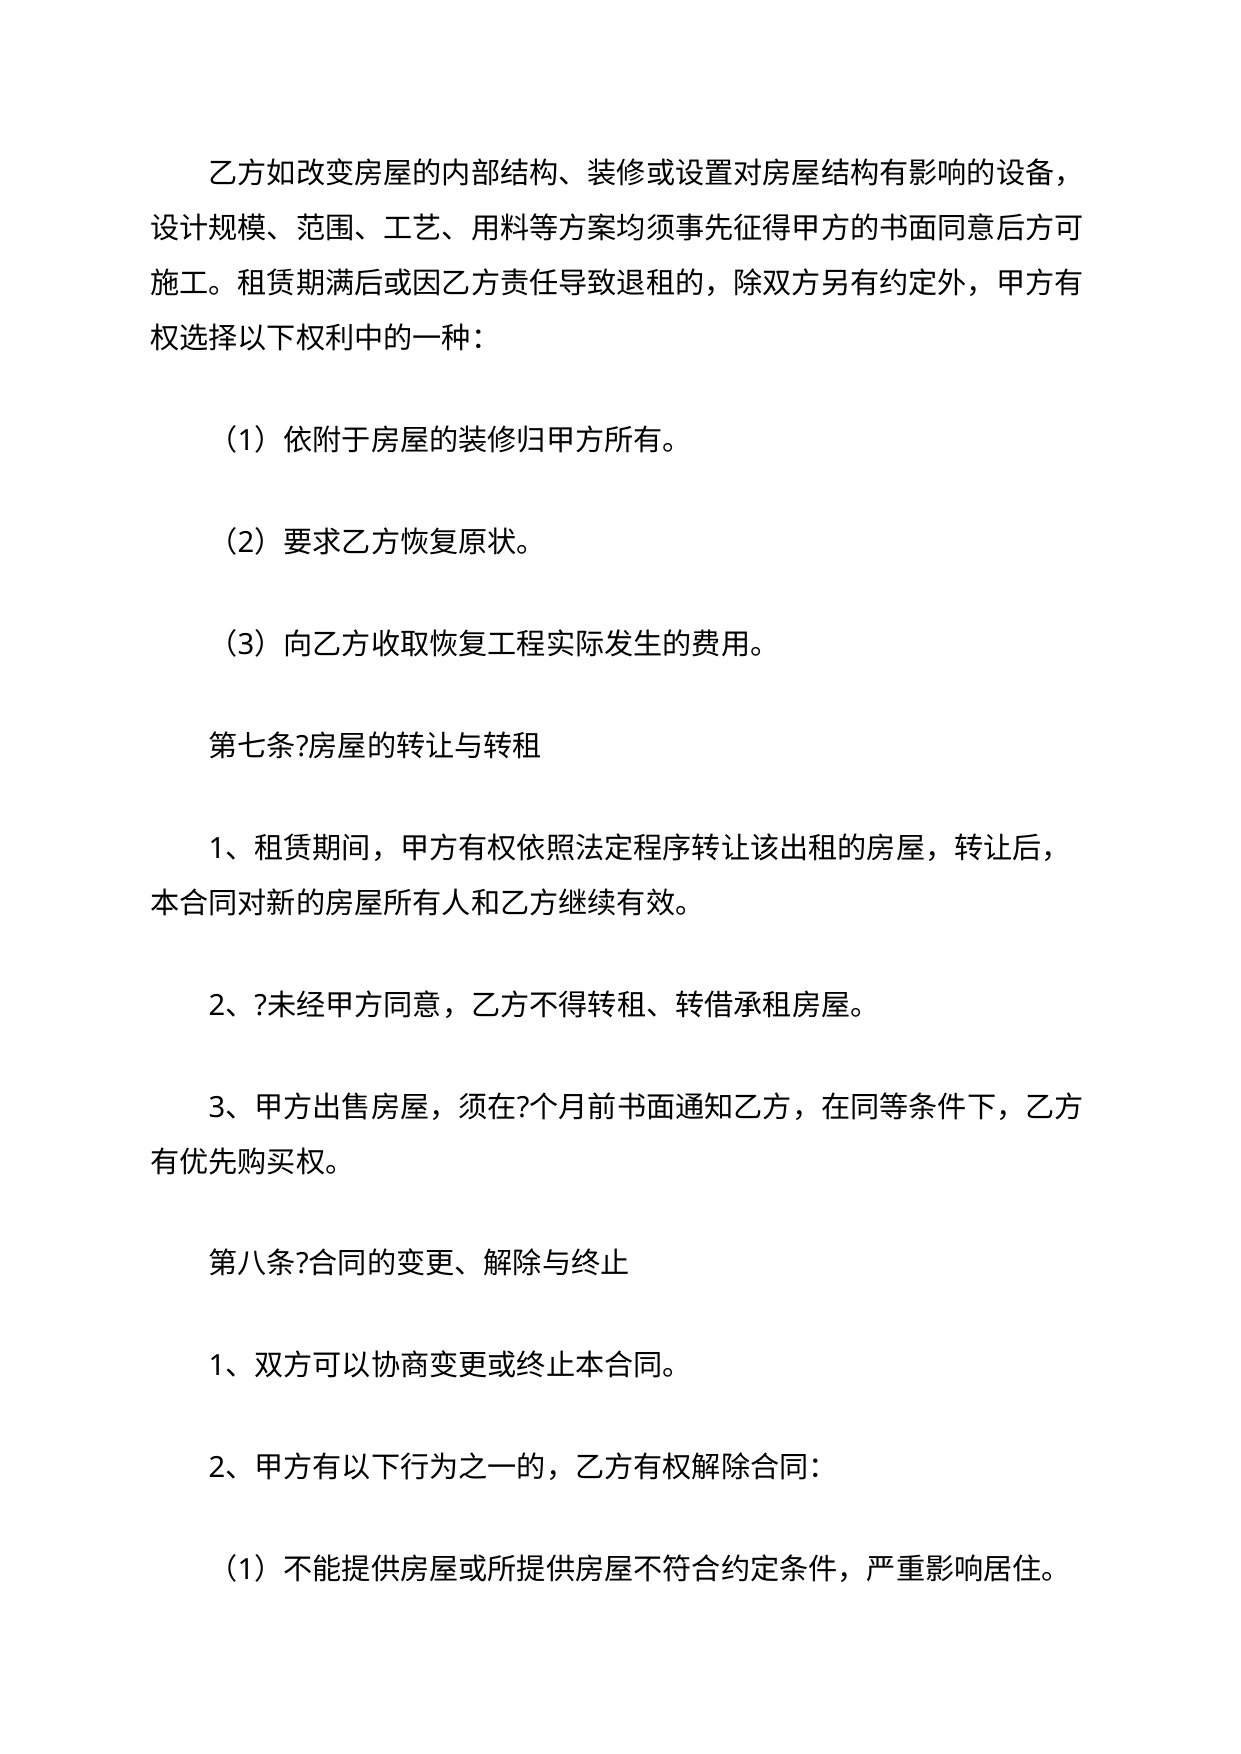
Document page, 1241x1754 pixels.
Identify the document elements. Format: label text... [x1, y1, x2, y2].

text 乙方如改变房屋的内部结构、装修或设置对房屋结构有影响的设备，设计规模、范围、工艺、用料等方案均须事先征得甲方的书面同意后方可施工。租赁期满后或因乙方责任导致退租的，除双方另有约定外，甲方有权选择以下权利中的一种： [150, 150, 1090, 357]
text 1、租赁期间，甲方有权依照法定程序转让该出租的房屋，转让后，本合同对新的房屋所有人和乙方继续有效。 [150, 824, 1090, 922]
text （2）要求乙方恢复原状。 [150, 518, 1090, 561]
text 3、甲方出售房屋，须在?个月前书面通知乙方，在同等条件下，乙方有优先购买权。 [150, 1083, 1090, 1180]
text （1）不能提供房屋或所提供房屋不符合约定条件，严重影响居住。 [150, 1546, 1090, 1588]
text （3）向乙方收取恢复工程实际发生的费用。 [150, 620, 1090, 663]
text 第八条?合同的变更、解除与终止 [150, 1240, 1090, 1282]
text 2、甲方有以下行为之一的，乙方有权解除合同： [150, 1444, 1090, 1486]
text 1、双方可以协商变更或终止本合同。 [150, 1342, 1090, 1384]
text 2、?未经甲方同意，乙方不得转租、转借承租房屋。 [150, 981, 1090, 1023]
text （1）依附于房屋的装修归甲方所有。 [150, 416, 1090, 459]
text 第七条?房屋的转让与转租 [150, 722, 1090, 765]
